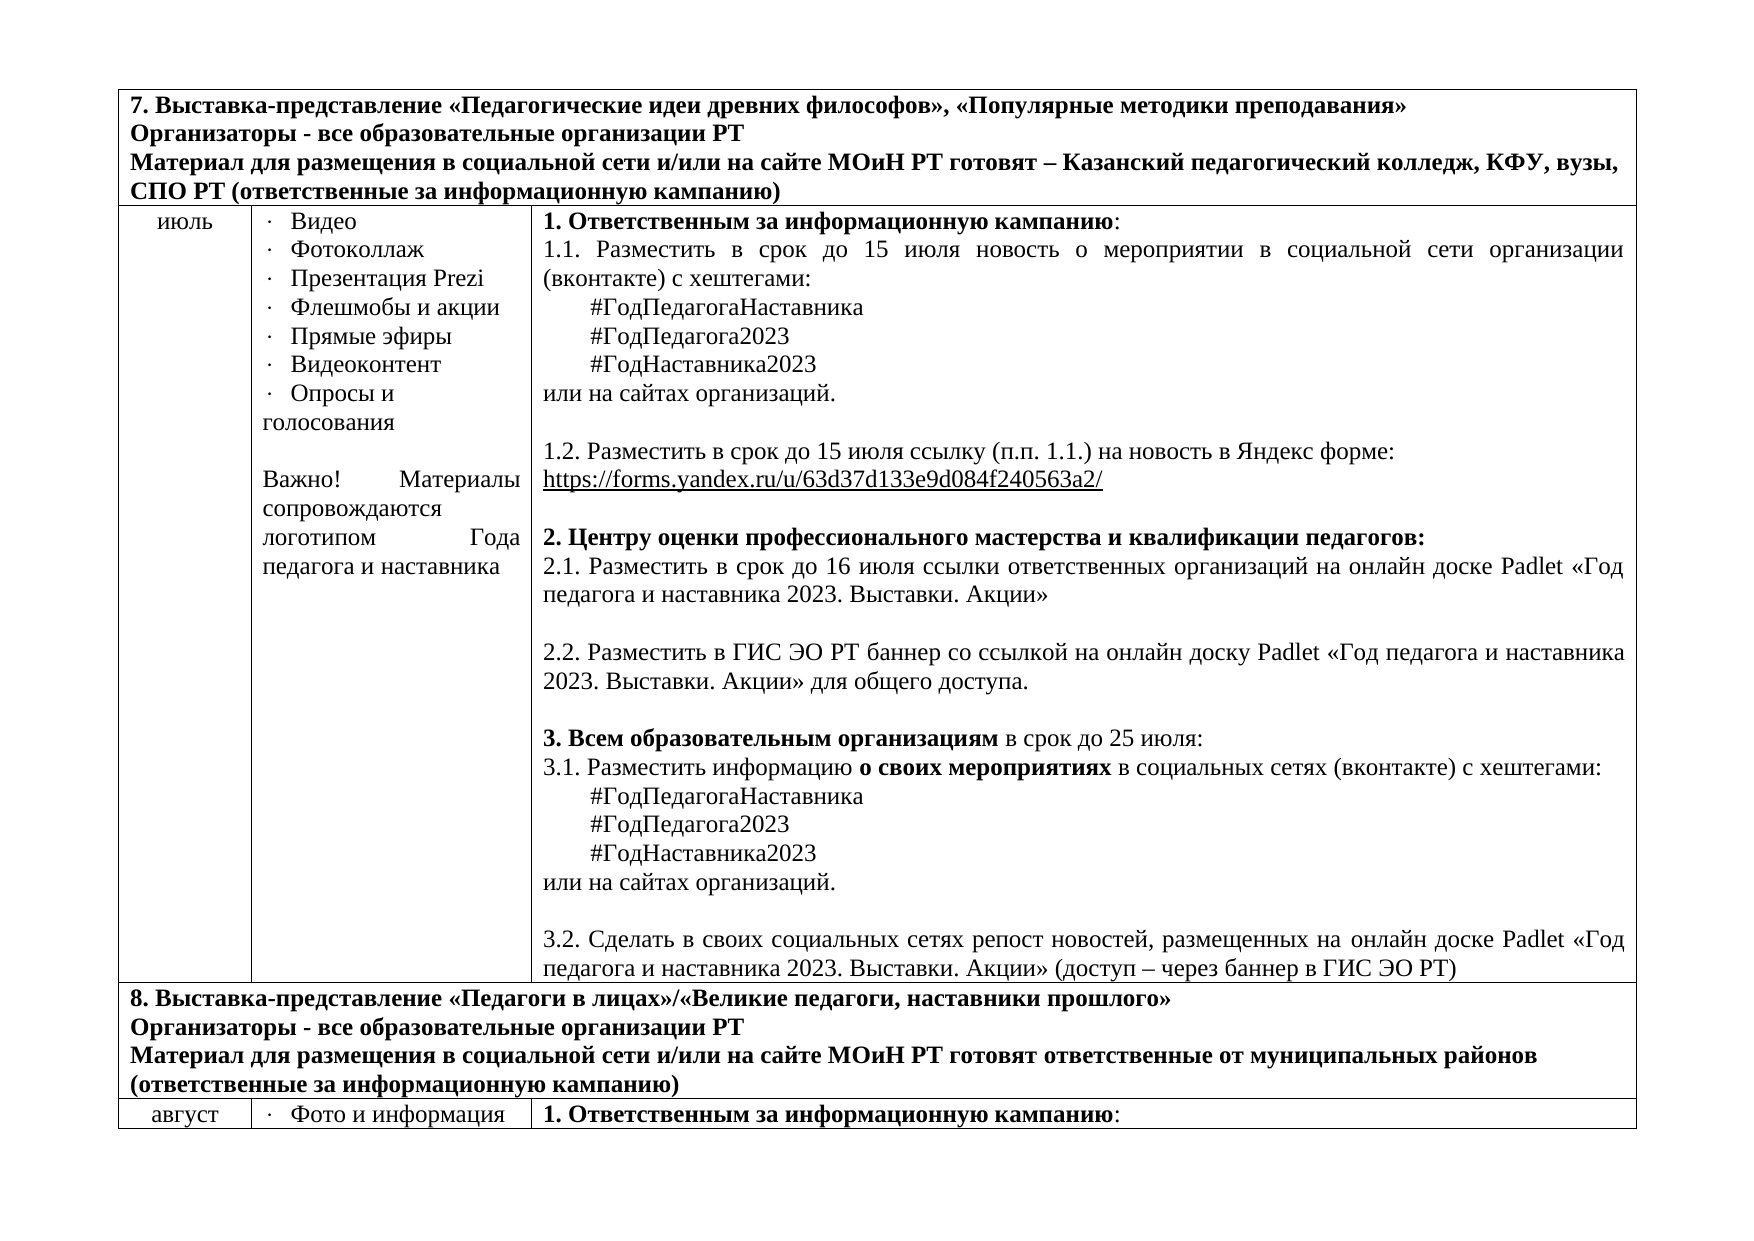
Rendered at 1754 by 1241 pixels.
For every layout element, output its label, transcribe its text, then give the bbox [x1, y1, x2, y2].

table_cell август [119, 1099, 251, 1128]
table_cell 1. Ответственным за информационную кампанию: 1.1. Разместить в срок до 15 июля новость о мероприятии в социальной сети организации (вконтакте) с хештегами: #ГодПедагогаНаставника #ГодПедагога2023 #ГодНаставника2023 или на сайтах организаций. 1.2. Разместить в срок до 15 июля ссылку (п.п. 1.1.) на новость в Яндекс форме: https://forms.yandex.ru/u/63d37d133e9d084f240563a2/ 2. Центру оценки профессионального мастерства и квалификации педагогов: 2.1. Разместить в срок до 16 июля ссылки ответственных организаций на онлайн доске Padlet «Год педагога и наставника 2023. Выставки. Акции» 2.2. Разместить в ГИС ЭО РТ баннер со ссылкой на онлайн доску Padlet «Год педагога и наставника 2023. Выставки. Акции» для общего доступа. 3. Всем образовательным организациям в срок до 25 июля: 3.1. Разместить информацию о своих мероприятиях в социальных сетях (вконтакте) с хештегами: #ГодПедагогаНаставника #ГодПедагога2023 #ГодНаставника2023 или на сайтах организаций. 3.2. Сделать в своих социальных сетях репост новостей, размещенных на онлайн доске Padlet «Год педагога и наставника 2023. Выставки. Акции» (доступ – через баннер в ГИС ЭО РТ) [532, 206, 1636, 982]
table_cell 7. Выставка-представление «Педагогические идеи древних философов», «Популярные методики преподавания» Организаторы - все образовательные организации РТ Материал для размещения в социальной сети и/или на сайте МОиН РТ готовят – Казанский педагогический колледж, КФУ, вузы, СПО РТ (ответственные за информационную кампанию) [119, 90, 1636, 205]
table_cell июль [119, 206, 251, 982]
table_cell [252, 1099, 531, 1128]
table_cell Видео Фотоколлаж Презентация Prezi Флешмобы и акции Прямые эфиры Видеоконтент Опросы и голосования Важно! Материалы сопровождаются логотипом Года педагога и наставника [252, 206, 531, 982]
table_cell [532, 1099, 1636, 1128]
table_cell 8. Выставка-представление «Педагоги в лицах»/«Великие педагоги, наставники прошлого» Организаторы - все образовательные организации РТ Материал для размещения в социальной сети и/или на сайте МОиН РТ готовят ответственные от муниципальных районов (ответственные за информационную кампанию) [119, 983, 1636, 1098]
